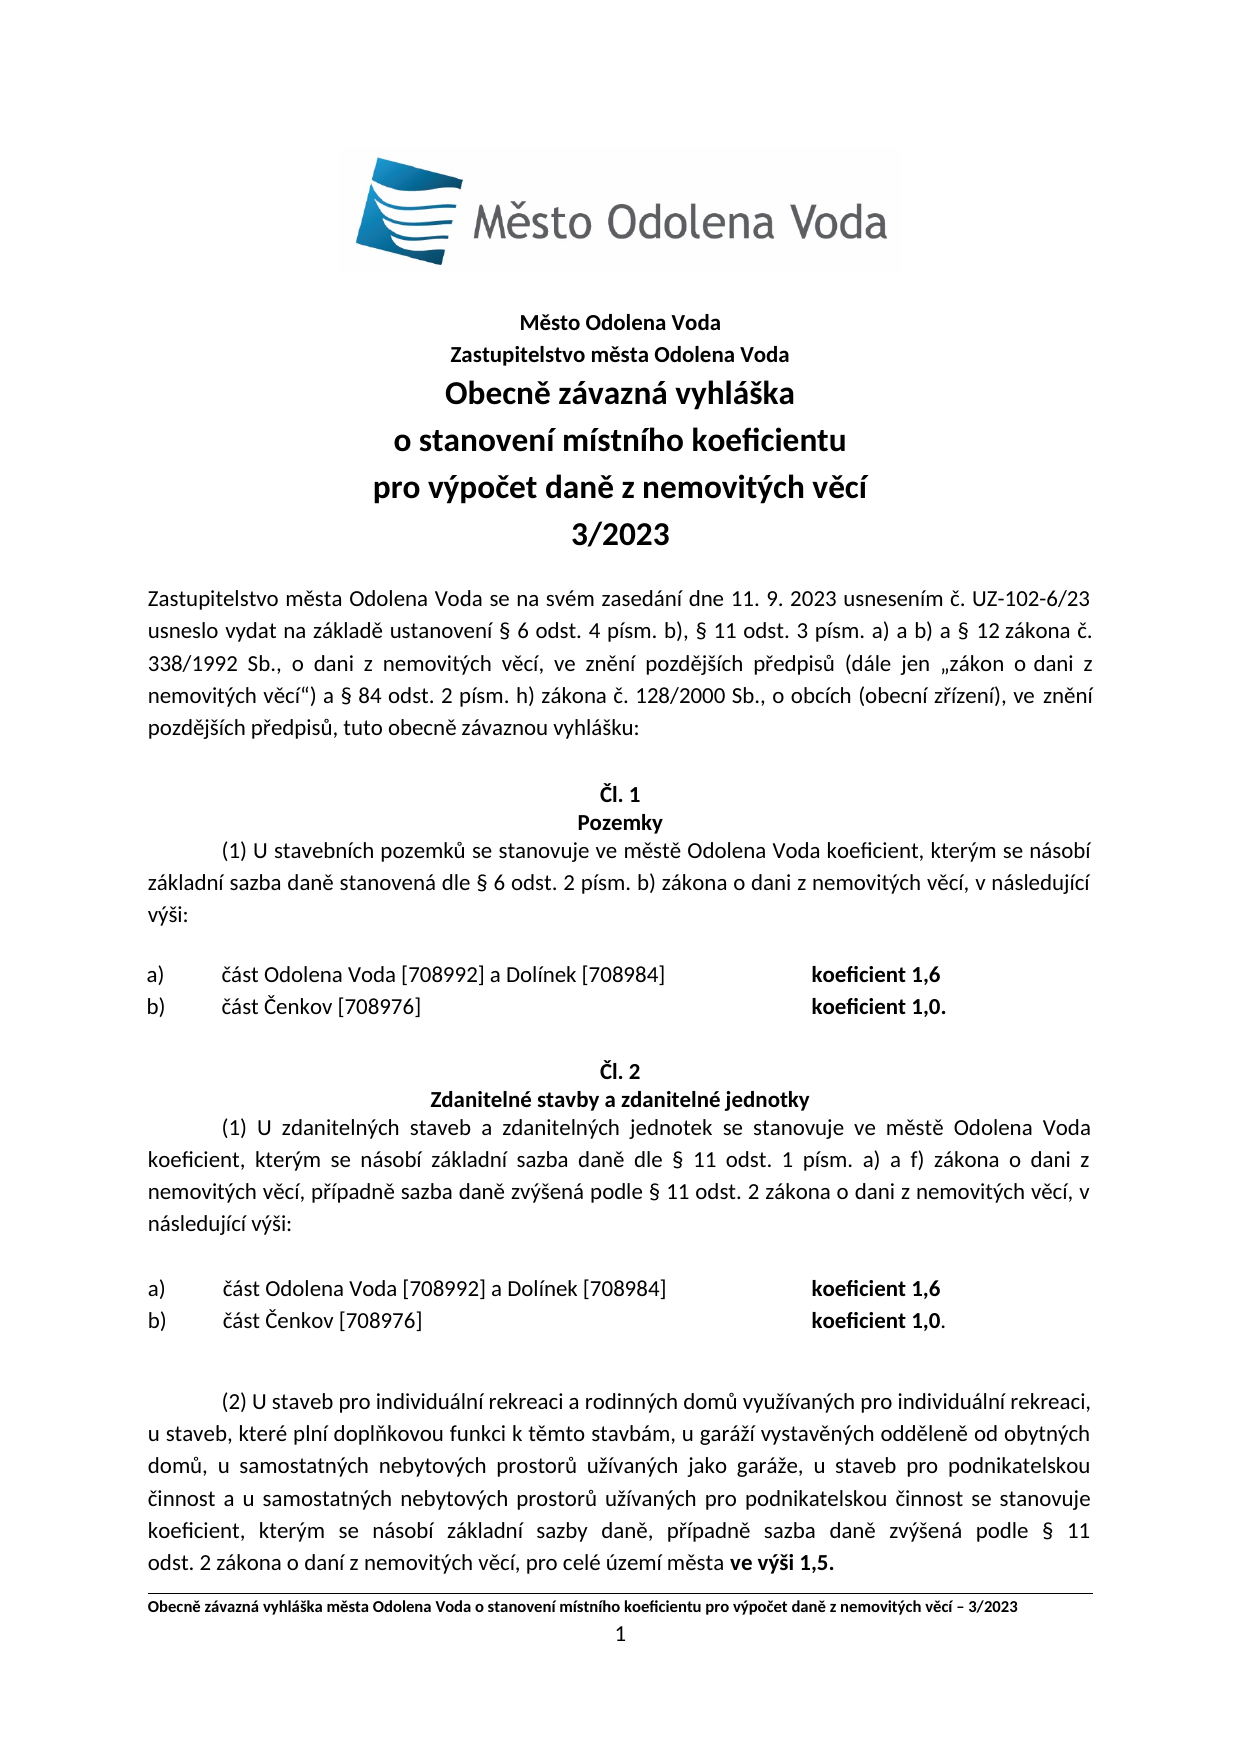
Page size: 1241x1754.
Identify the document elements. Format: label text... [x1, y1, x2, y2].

list (1) U stavebních pozemků se stanovuje ve městě Odolena Voda koeficient, kterým se násobí základní sazba daně stanovená dle § 6 odst. 2 písm. b) zákona o dani z nemovitých věcí, v následující výši: [148, 836, 1093, 928]
text pro výpočet daně z nemovitých věcí [148, 466, 1093, 507]
text Obecně závazná vyhláška [148, 372, 1093, 413]
subtitle Zastupitelstvo města Odolena Voda se na svém zasedání dne 11. 9. 2023 usnesením č. UZ-102-6/23 usneslo vydat na základě ustanovení § 6 odst. 4 písm. b), § 11 odst. 3 písm. a) a b) a § 12 zákona č. 338/1992 Sb., o dani z nemovitých věcí, ve znění pozdějších předpisů (dále jen „zákon o dani z nemovitých věcí“) a § 84 odst. 2 písm. h) zákona č. 128/2000 Sb., o obcích (obecní zřízení), ve znění pozdějších předpisů, tuto obecně závaznou vyhlášku: [148, 584, 1093, 741]
text 3/2023 [148, 513, 1093, 553]
list část Odolena Voda [708992] a Dolínek [708984] koeficient 1,6 [146, 960, 1093, 988]
text Čl. 1 [148, 780, 1093, 808]
text Pozemky [148, 808, 1093, 836]
picture [339, 147, 902, 272]
list část Čenkov [708976] koeficient 1,0. [146, 992, 1093, 1021]
list (1) U zdanitelných staveb a zdanitelných jednotek se stanovuje ve městě Odolena Voda koeficient, kterým se násobí základní sazba daně dle § 11 odst. 1 písm. a) a f) zákona o dani z nemovitých věcí, případně sazba daně zvýšená podle § 11 odst. 2 zákona o dani z nemovitých věcí, v následující výši: [148, 1113, 1093, 1237]
text Zdanitelné stavby a zdanitelné jednotky [148, 1085, 1093, 1113]
list (2) U staveb pro individuální rekreaci a rodinných domů využívaných pro individuální rekreaci, u staveb, které plní doplňkovou funkci k těmto stavbám, u garáží vystavěných odděleně od obytných domů, u samostatných nebytových prostorů užívaných jako garáže, u staveb pro podnikatelskou činnost a u samostatných nebytových prostorů užívaných pro podnikatelskou činnost se stanovuje koeficient, kterým se násobí základní sazby daně, případně sazba daně zvýšená podle § 11 odst. 2 zákona o daní z nemovitých věcí, pro celé území města ve výši 1,5. [148, 1387, 1093, 1576]
text Zastupitelstvo města Odolena Voda [148, 340, 1093, 368]
text o stanovení místního koeficientu [148, 419, 1093, 460]
text Čl. 2 [148, 1057, 1093, 1085]
list část Čenkov [708976] koeficient 1,0. [148, 1306, 1093, 1334]
text Město Odolena Voda [148, 308, 1093, 336]
list část Odolena Voda [708992] a Dolínek [708984] koeficient 1,6 [148, 1274, 1093, 1302]
